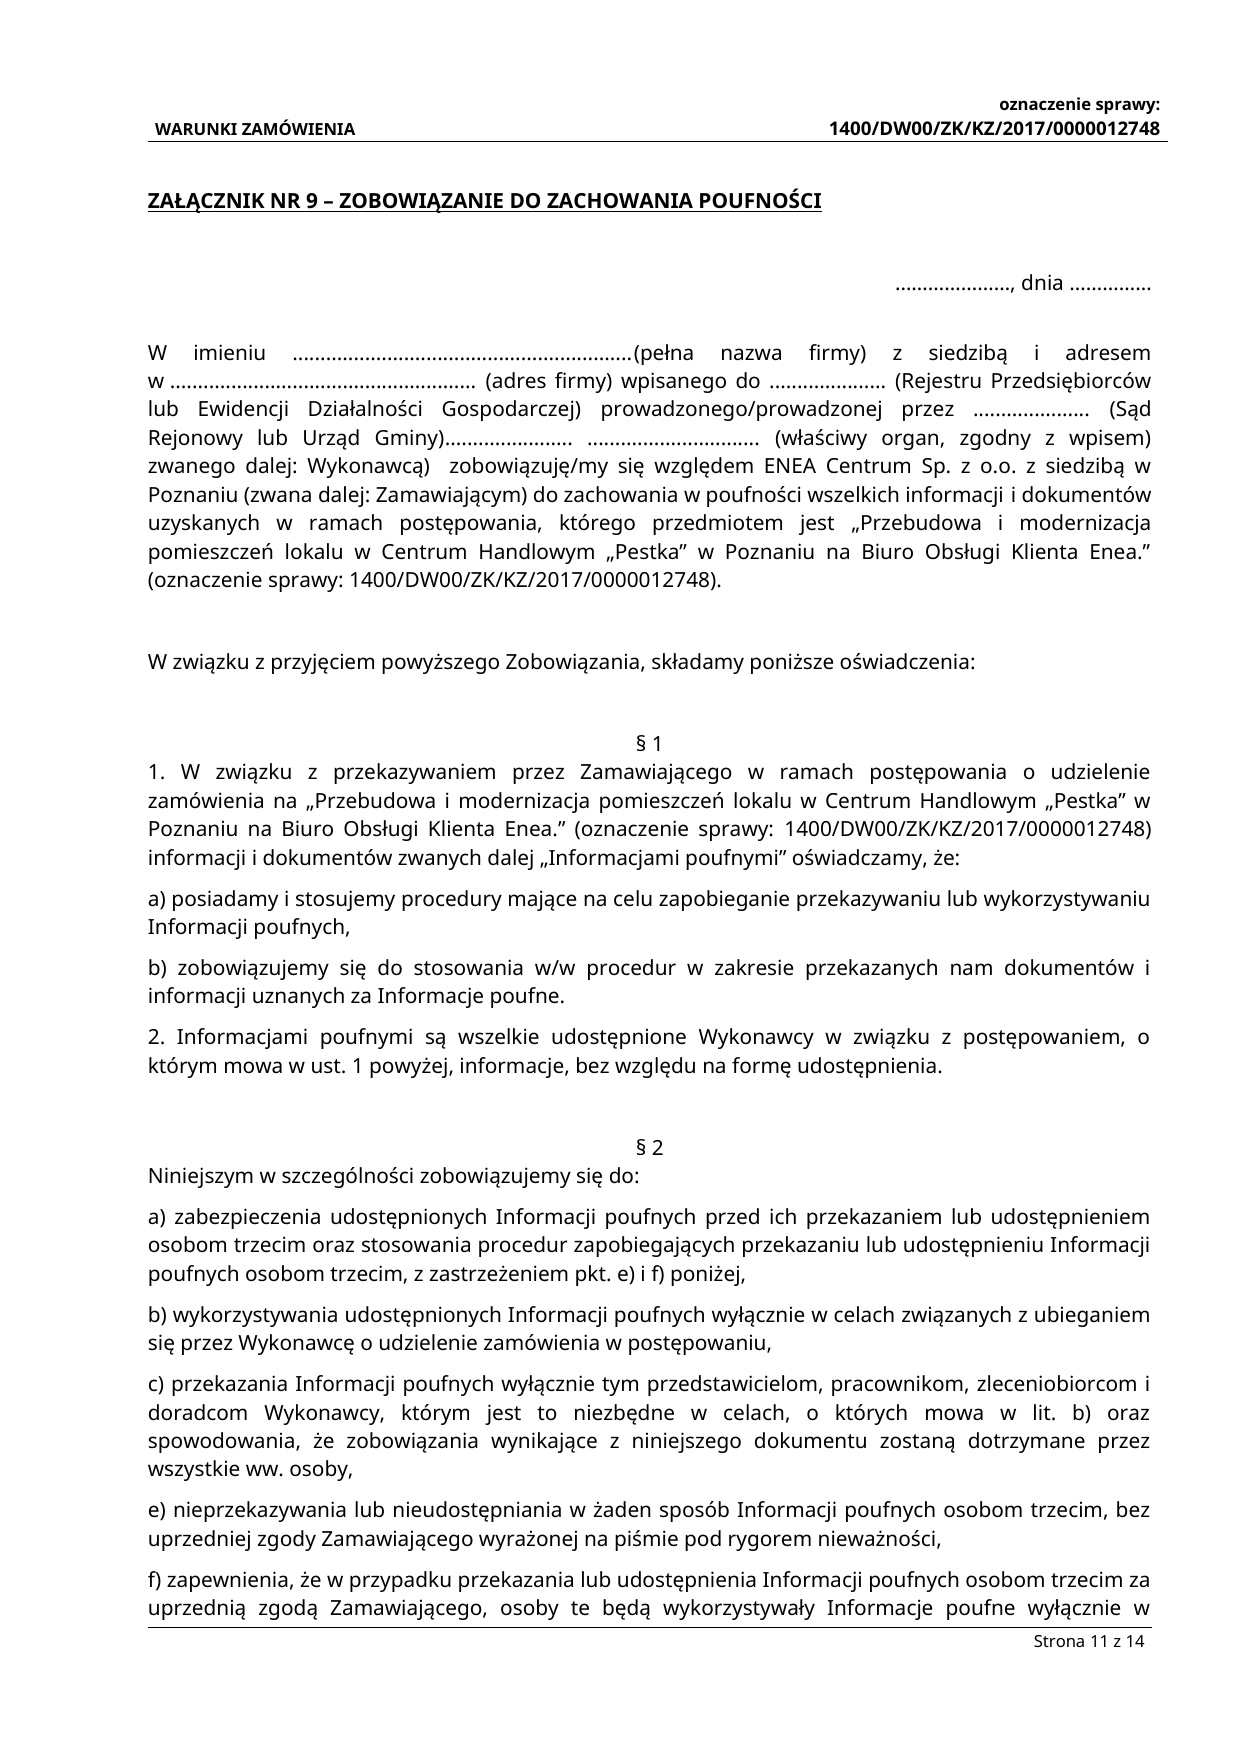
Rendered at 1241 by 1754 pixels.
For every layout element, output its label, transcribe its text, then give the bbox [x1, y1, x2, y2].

text c) przekazania Informacji poufnych wyłącznie tym przedstawicielom, pracownikom, zleceniobiorcom i doradcom Wykonawcy, którym jest to niezbędne w celach, o których mowa w lit. b) oraz spowodowania, że zobowiązania wynikające z niniejszego dokumentu zostaną dotrzymane przez wszystkie ww. osoby, [148, 1369, 1152, 1483]
subtitle 1. W związku z przekazywaniem przez Zamawiającego w ramach postępowania o udzielenie zamówienia na „Przebudowa i modernizacja pomieszczeń lokalu w Centrum Handlowym „Pestka” w Poznaniu na Biuro Obsługi Klienta Enea.” (oznaczenie sprawy: 1400/DW00/ZK/KZ/2017/0000012748) informacji i dokumentów zwanych dalej „Informacjami poufnymi” oświadczamy, że: [148, 757, 1152, 871]
text a) zabezpieczenia udostępnionych Informacji poufnych przed ich przekazaniem lub udostępnieniem osobom trzecim oraz stosowania procedur zapobiegających przekazaniu lub udostępnieniu Informacji poufnych osobom trzecim, z zastrzeżeniem pkt. e) i f) poniżej, [148, 1202, 1152, 1287]
subtitle Załącznik nr 9 – Zobowiązanie do zachowania poufności [148, 186, 1152, 215]
text § 1 [148, 729, 1152, 757]
subtitle W imieniu .............................................................(pełna nazwa firmy) z siedzibą i adresem w ....................................................... (adres firmy) wpisanego do ..................... (Rejestru Przedsiębiorców lub Ewidencji Działalności Gospodarczej) prowadzonego/prowadzonej przez ..................... (Sąd Rejonowy lub Urząd Gminy)....................... ............................... (właściwy organ, zgodny z wpisem) zwanego dalej: Wykonawcą) zobowiązuję/my się względem ENEA Centrum Sp. z o.o. z siedzibą w Poznaniu (zwana dalej: Zamawiającym) do zachowania w poufności wszelkich informacji i dokumentów uzyskanych w ramach postępowania, którego przedmiotem jest „Przebudowa i modernizacja pomieszczeń lokalu w Centrum Handlowym „Pestka” w Poznaniu na Biuro Obsługi Klienta Enea.” (oznaczenie sprawy: 1400/DW00/ZK/KZ/2017/0000012748). [148, 338, 1152, 594]
text e) nieprzekazywania lub nieudostępniania w żaden sposób Informacji poufnych osobom trzecim, bez uprzedniej zgody Zamawiającego wyrażonej na piśmie pod rygorem nieważności, [148, 1496, 1152, 1552]
text a) posiadamy i stosujemy procedury mające na celu zapobieganie przekazywaniu lub wykorzystywaniu Informacji poufnych, [148, 884, 1152, 941]
text Niniejszym w szczególności zobowiązujemy się do: [148, 1161, 1152, 1189]
text W związku z przyjęciem powyższego Zobowiązania, składamy poniższe oświadczenia: [148, 647, 1152, 676]
text § 2 [148, 1133, 1152, 1161]
text b) wykorzystywania udostępnionych Informacji poufnych wyłącznie w celach związanych z ubieganiem się przez Wykonawcę o udzielenie zamówienia w postępowaniu, [148, 1300, 1152, 1357]
text 2. Informacjami poufnymi są wszelkie udostępnione Wykonawcy w związku z postępowaniem, o którym mowa w ust. 1 powyżej, informacje, bez względu na formę udostępnienia. [148, 1022, 1152, 1079]
text b) zobowiązujemy się do stosowania w/w procedur w zakresie przekazanych nam dokumentów i informacji uznanych za Informacje poufne. [148, 953, 1152, 1010]
text …………………, dnia …………… [148, 268, 1152, 297]
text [148, 1565, 1152, 1622]
